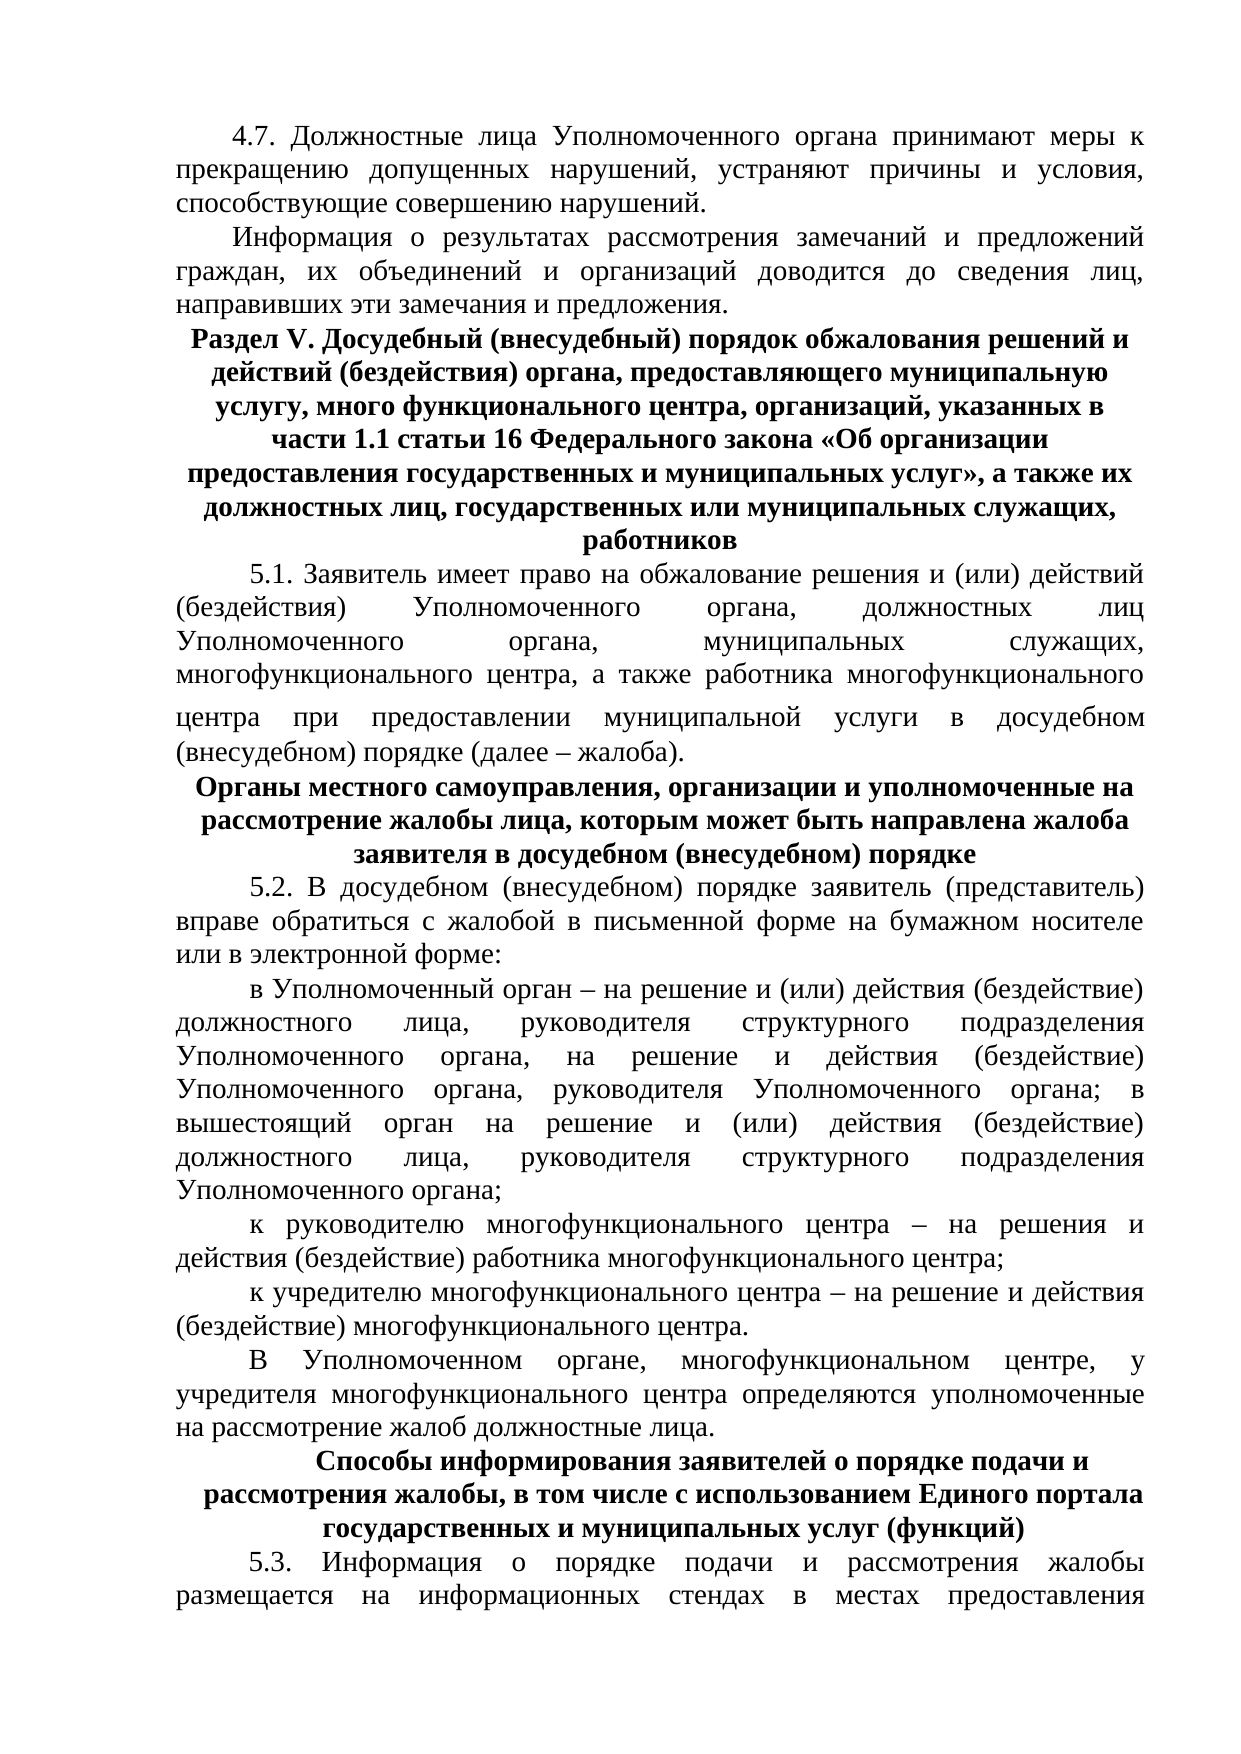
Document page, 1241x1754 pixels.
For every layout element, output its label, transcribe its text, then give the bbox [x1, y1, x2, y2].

text В Уполномоченном органе, многофункциональном центре, у учредителя многофункционального центра определяются уполномоченные на рассмотрение жалоб должностные лица. [176, 1342, 1146, 1443]
text 5.1. Заявитель имеет право на обжалование решения и (или) действий (бездействия) Уполномоченного органа, должностных лиц Уполномоченного органа, муниципальных служащих, многофункционального центра, а также работника многофункционального центра при предоставлении муниципальной услуги в досудебном (внесудебном) порядке (далее – жалоба). [176, 556, 1145, 768]
text к учредителю многофункционального центра – на решение и действия (бездействие) многофункционального центра. [176, 1274, 1145, 1342]
text 5.2. В досудебном (внесудебном) порядке заявитель (представитель) вправе обратиться с жалобой в письменной форме на бумажном носителе или в электронной форме: [176, 869, 1145, 970]
text 4.7. Должностные лица Уполномоченного органа принимают меры к прекращению допущенных нарушений, устраняют причины и условия, способствующие совершению нарушений. [176, 118, 1145, 219]
text в Уполномоченный орган – на решение и (или) действия (бездействие) должностного лица, руководителя структурного подразделения Уполномоченного органа, на решение и действия (бездействие) Уполномоченного органа, руководителя Уполномоченного органа; в вышестоящий орган на решение и (или) действия (бездействие) должностного лица, руководителя структурного подразделения Уполномоченного органа; [176, 971, 1145, 1206]
text Способы информирования заявителей о порядке подачи и рассмотрения жалобы, в том числе с использованием Единого портала государственных и муниципальных услуг (функций) [195, 1443, 1152, 1544]
text к руководителю многофункционального центра – на решения и действия (бездействие) работника многофункционального центра; [176, 1207, 1145, 1274]
text Органы местного самоуправления, организации и уполномоченные на рассмотрение жалобы лица, которым может быть направлена жалоба заявителя в досудебном (внесудебном) порядке [177, 769, 1152, 869]
subtitle Раздел V. Досудебный (внесудебный) порядок обжалования решений и действий (бездействия) органа, предоставляющего муниципальную услугу, много функционального центра, организаций, указанных в части 1.1 статьи 16 Федерального закона «Об организации предоставления государственных и муниципальных услуг», а также их должностных лиц, государственных или муниципальных служащих, работников [177, 321, 1143, 556]
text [176, 1544, 1146, 1611]
text Информация о результатах рассмотрения замечаний и предложений граждан, их объединений и организаций доводится до сведения лиц, направивших эти замечания и предложения. [176, 219, 1145, 320]
